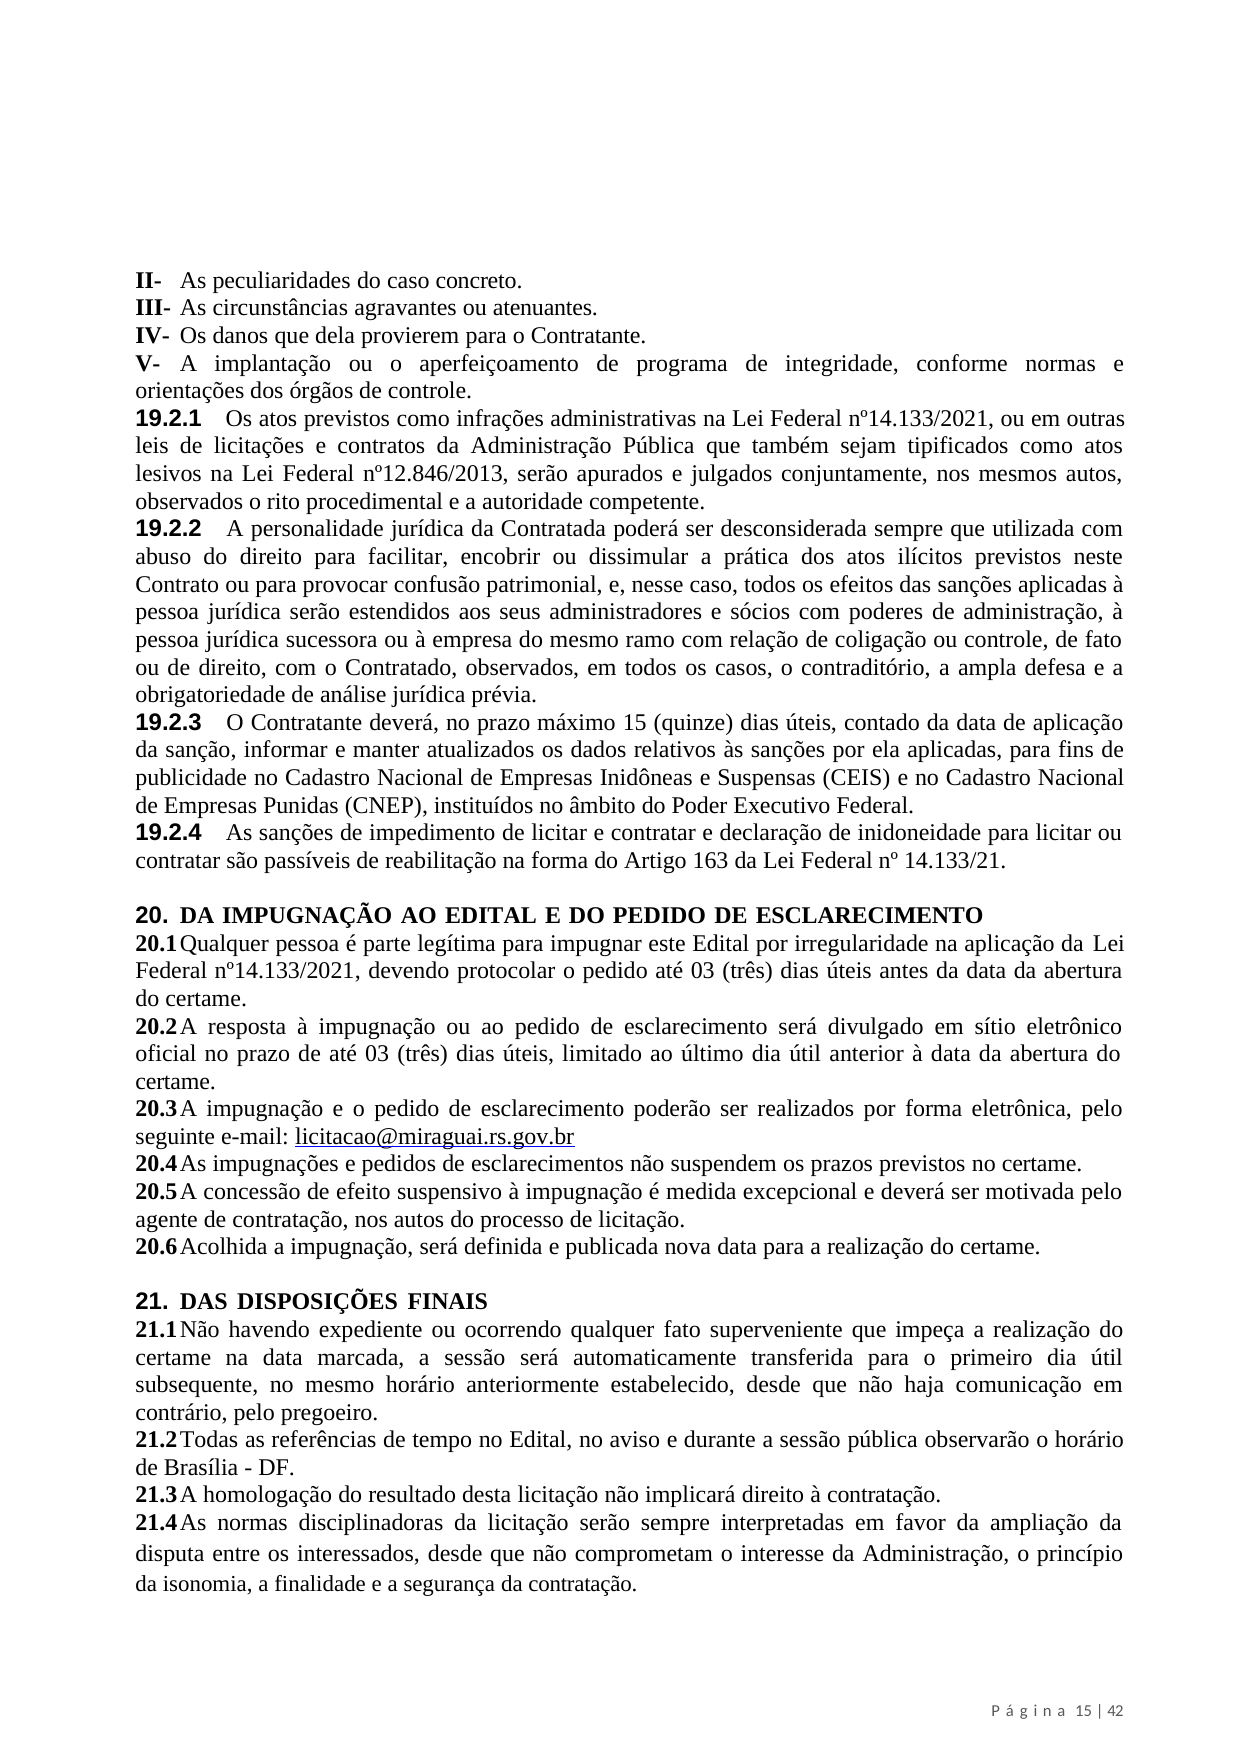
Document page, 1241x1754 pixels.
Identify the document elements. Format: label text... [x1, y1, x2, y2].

list As normas disciplinadoras da licitação serão sempre interpretadas em favor da ampliação da disputa entre os interessados, desde que não comprometam o interesse da Administração, o princípio da isonomia, a finalidade e a segurança da contratação. [135, 1508, 1124, 1597]
list A resposta à impugnação ou ao pedido de esclarecimento será divulgado em sítio eletrônico oficial no prazo de até 03 (três) dias úteis, limitado ao último dia útil anterior à data da abertura do certame. [135, 1012, 1124, 1094]
list A concessão de efeito suspensivo à impugnação é medida excepcional e deverá ser motivada pelo agente de contratação, nos autos do processo de licitação. [135, 1177, 1124, 1232]
list Acolhida a impugnação, será definida e publicada nova data para a realização do certame. [135, 1232, 1149, 1260]
list As impugnações e pedidos de esclarecimentos não suspendem os prazos previstos no certame. [135, 1150, 1149, 1177]
list A personalidade jurídica da Contratada poderá ser desconsiderada sempre que utilizada com abuso do direito para facilitar, encobrir ou dissimular a prática dos atos ilícitos previstos neste Contrato ou para provocar confusão patrimonial, e, nesse caso, todos os efeitos das sanções aplicadas à pessoa jurídica serão estendidos aos seus administradores e sócios com poderes de administração, à pessoa jurídica sucessora ou à empresa do mesmo ramo com relação de coligação ou controle, de fato ou de direito, com o Contratado, observados, em todos os casos, o contraditório, a ampla defesa e a obrigatoriedade de análise jurídica prévia. [135, 514, 1124, 708]
list A impugnação e o pedido de esclarecimento poderão ser realizados por forma eletrônica, pelo seguinte e-mail: licitacao@miraguai.rs.gov.br [135, 1094, 1124, 1150]
list Não havendo expediente ou ocorrendo qualquer fato superveniente que impeça a realização do certame na data marcada, a sessão será automaticamente transferida para o primeiro dia útil subsequente, no mesmo horário anteriormente estabelecido, desde que não haja comunicação em contrário, pelo pregoeiro. [135, 1315, 1125, 1425]
list O Contratante deverá, no prazo máximo 15 (quinze) dias úteis, contado da data de aplicação da sanção, informar e manter atualizados os dados relativos às sanções por ela aplicadas, para fins de publicidade no Cadastro Nacional de Empresas Inidôneas e Suspensas (CEIS) e no Cadastro Nacional de Empresas Punidas (CNEP), instituídos no âmbito do Poder Executivo Federal. [135, 708, 1124, 818]
list Os danos que dela provierem para o Contratante. [135, 321, 1149, 349]
list A homologação do resultado desta licitação não implicará direito à contratação. [135, 1481, 1149, 1508]
list Qualquer pessoa é parte legítima para impugnar este Edital por irregularidade na aplicação da Lei Federal nº14.133/2021, devendo protocolar o pedido até 03 (três) dias úteis antes da data da abertura do certame. [135, 929, 1124, 1012]
list DAS DISPOSIÇÕES FINAIS [135, 1287, 1149, 1315]
list Os atos previstos como infrações administrativas na Lei Federal nº14.133/2021, ou em outras leis de licitações e contratos da Administração Pública que também sejam tipificados como atos lesivos na Lei Federal nº12.846/2013, serão apurados e julgados conjuntamente, nos mesmos autos, observados o rito procedimental e a autoridade competente. [135, 404, 1125, 514]
list As sanções de impedimento de licitar e contratar e declaração de inidoneidade para licitar ou contratar são passíveis de reabilitação na forma do Artigo 163 da Lei Federal nº 14.133/21. [135, 818, 1123, 873]
list As circunstâncias agravantes ou atenuantes. [135, 293, 1149, 321]
list DA IMPUGNAÇÃO AO EDITAL E DO PEDIDO DE ESCLARECIMENTO [135, 901, 1149, 929]
list Todas as referências de tempo no Edital, no aviso e durante a sessão pública observarão o horário de Brasília - DF. [135, 1425, 1124, 1481]
list As peculiaridades do caso concreto. [135, 266, 1149, 293]
list A implantação ou o aperfeiçoamento de programa de integridade, conforme normas e orientações dos órgãos de controle. [135, 349, 1124, 404]
